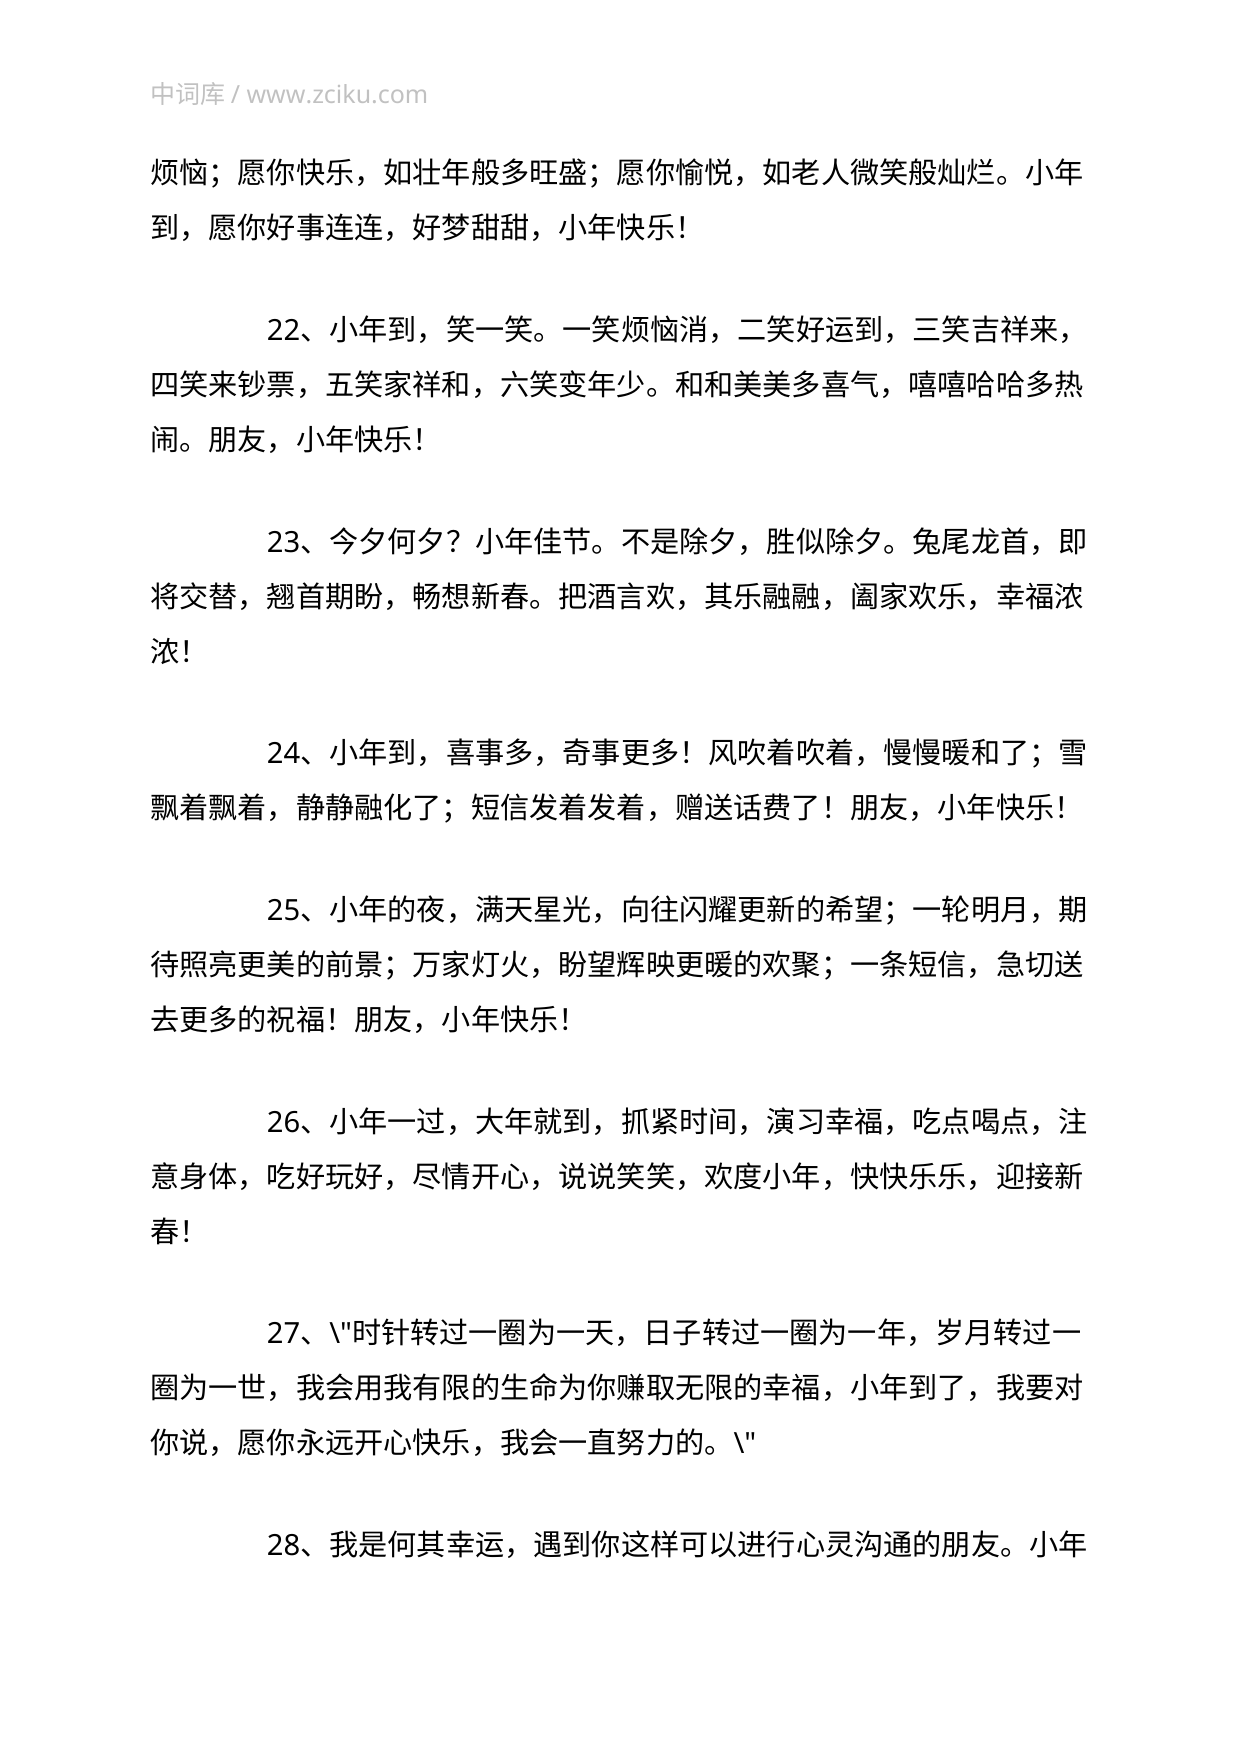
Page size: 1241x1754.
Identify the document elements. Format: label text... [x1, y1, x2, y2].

text 23、今夕何夕？小年佳节。不是除夕，胜似除夕。兔尾龙首，即将交替，翘首期盼，畅想新春。把酒言欢，其乐融融，阖家欢乐，幸福浓浓！ [150, 518, 1090, 671]
text 27、\"时针转过一圈为一天，日子转过一圈为一年，岁月转过一圈为一世，我会用我有限的生命为你赚取无限的幸福，小年到了，我要对你说，愿你永远开心快乐，我会一直努力的。\" [150, 1310, 1090, 1462]
text 25、小年的夜，满天星光，向往闪耀更新的希望；一轮明月，期待照亮更美的前景；万家灯火，盼望辉映更暖的欢聚；一条短信，急切送去更多的祝福！朋友，小年快乐！ [150, 887, 1090, 1039]
text 26、小年一过，大年就到，抓紧时间，演习幸福，吃点喝点，注意身体，吃好玩好，尽情开心，说说笑笑，欢度小年，快快乐乐，迎接新春！ [150, 1098, 1090, 1251]
text 24、小年到，喜事多，奇事更多！风吹着吹着，慢慢暖和了；雪飘着飘着，静静融化了；短信发着发着，赠送话费了！朋友，小年快乐！ [150, 730, 1090, 827]
text 22、小年到，笑一笑。一笑烦恼消，二笑好运到，三笑吉祥来，四笑来钞票，五笑家祥和，六笑变年少。和和美美多喜气，嘻嘻哈哈多热闹。朋友，小年快乐！ [150, 307, 1090, 459]
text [150, 1522, 1090, 1564]
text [150, 150, 1090, 247]
